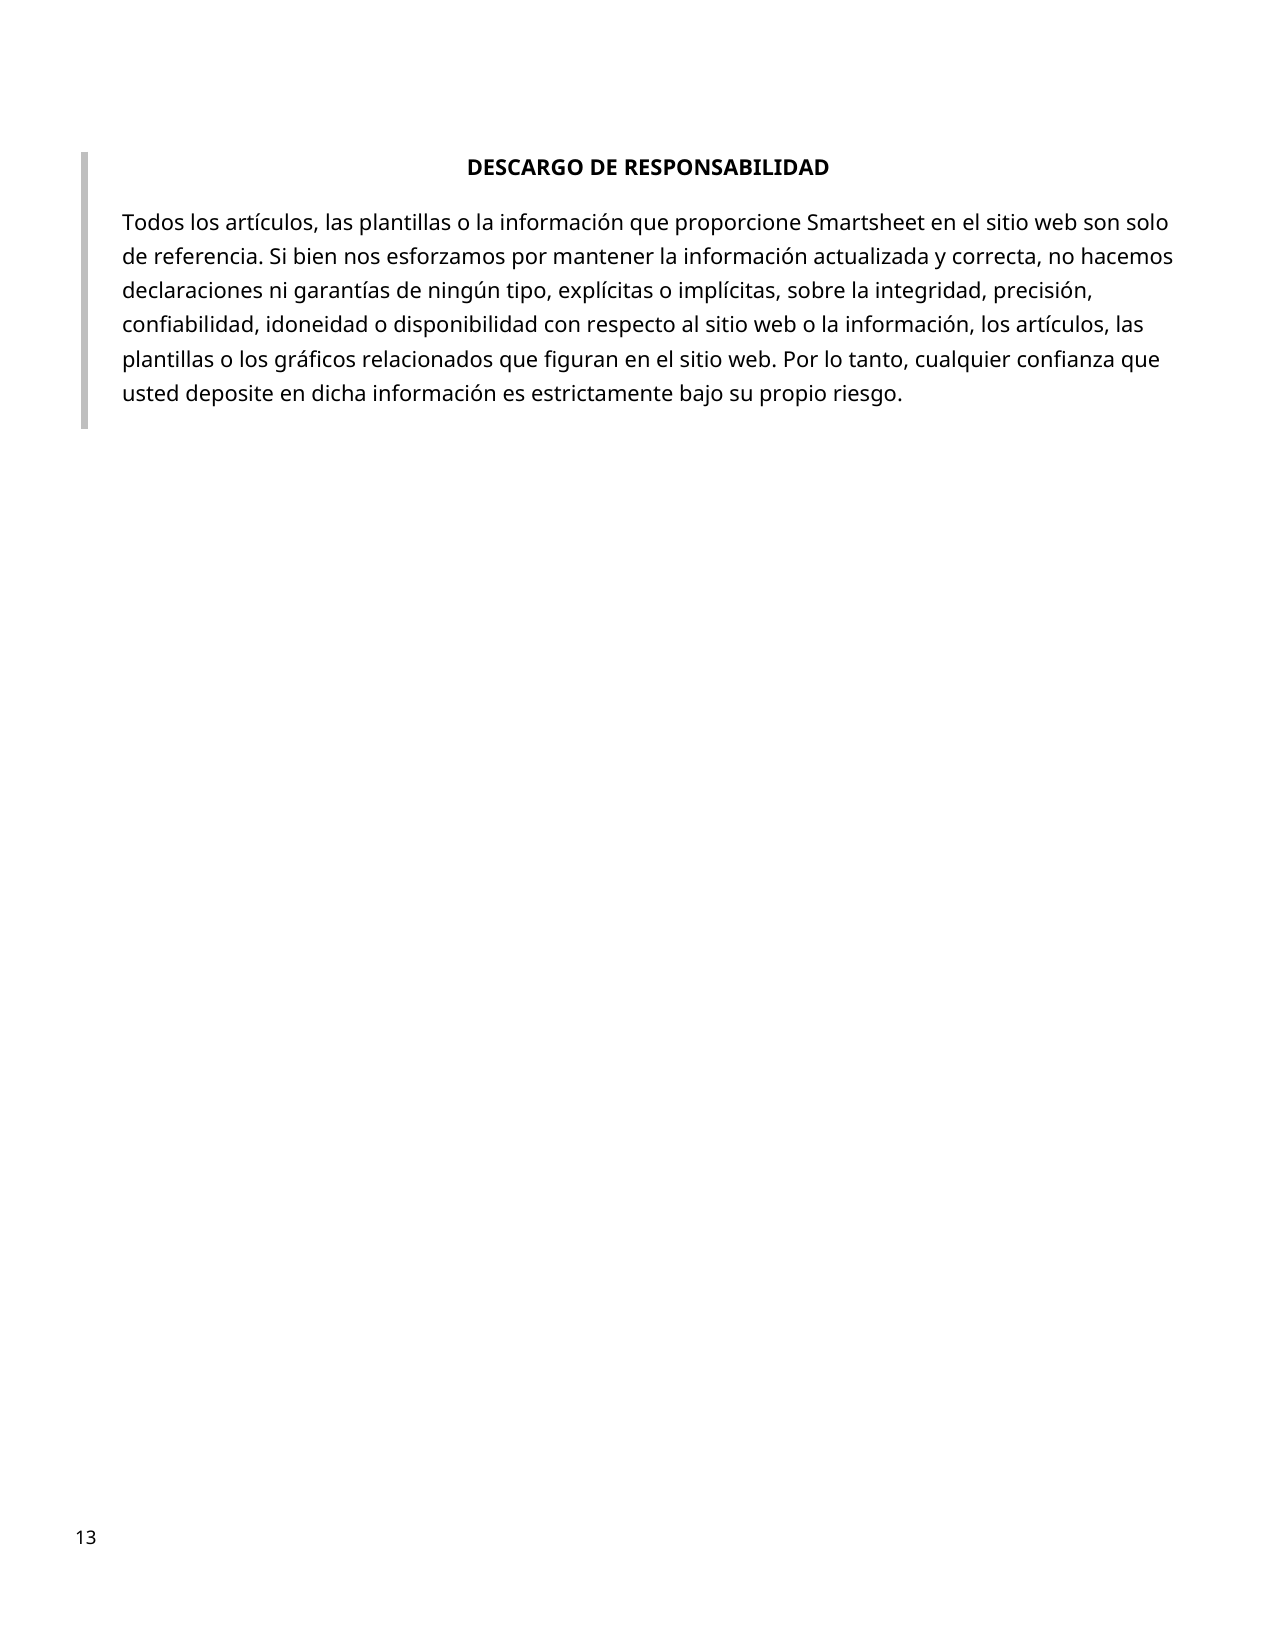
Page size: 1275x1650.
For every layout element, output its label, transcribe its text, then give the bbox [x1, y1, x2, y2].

table_header DESCARGO DE RESPONSABILIDAD Todos los artículos, las plantillas o la información que proporcione Smartsheet en el sitio web son solo de referencia. Si bien nos esforzamos por mantener la información actualizada y correcta, no hacemos declaraciones ni garantías de ningún tipo, explícitas o implícitas, sobre la integridad, precisión, confiabilidad, idoneidad o disponibilidad con respecto al sitio web o la información, los artículos, las plantillas o los gráficos relacionados que figuran en el sitio web. Por lo tanto, cualquier confianza que usted deposite en dicha información es estrictamente bajo su propio riesgo. [88, 152, 1187, 429]
